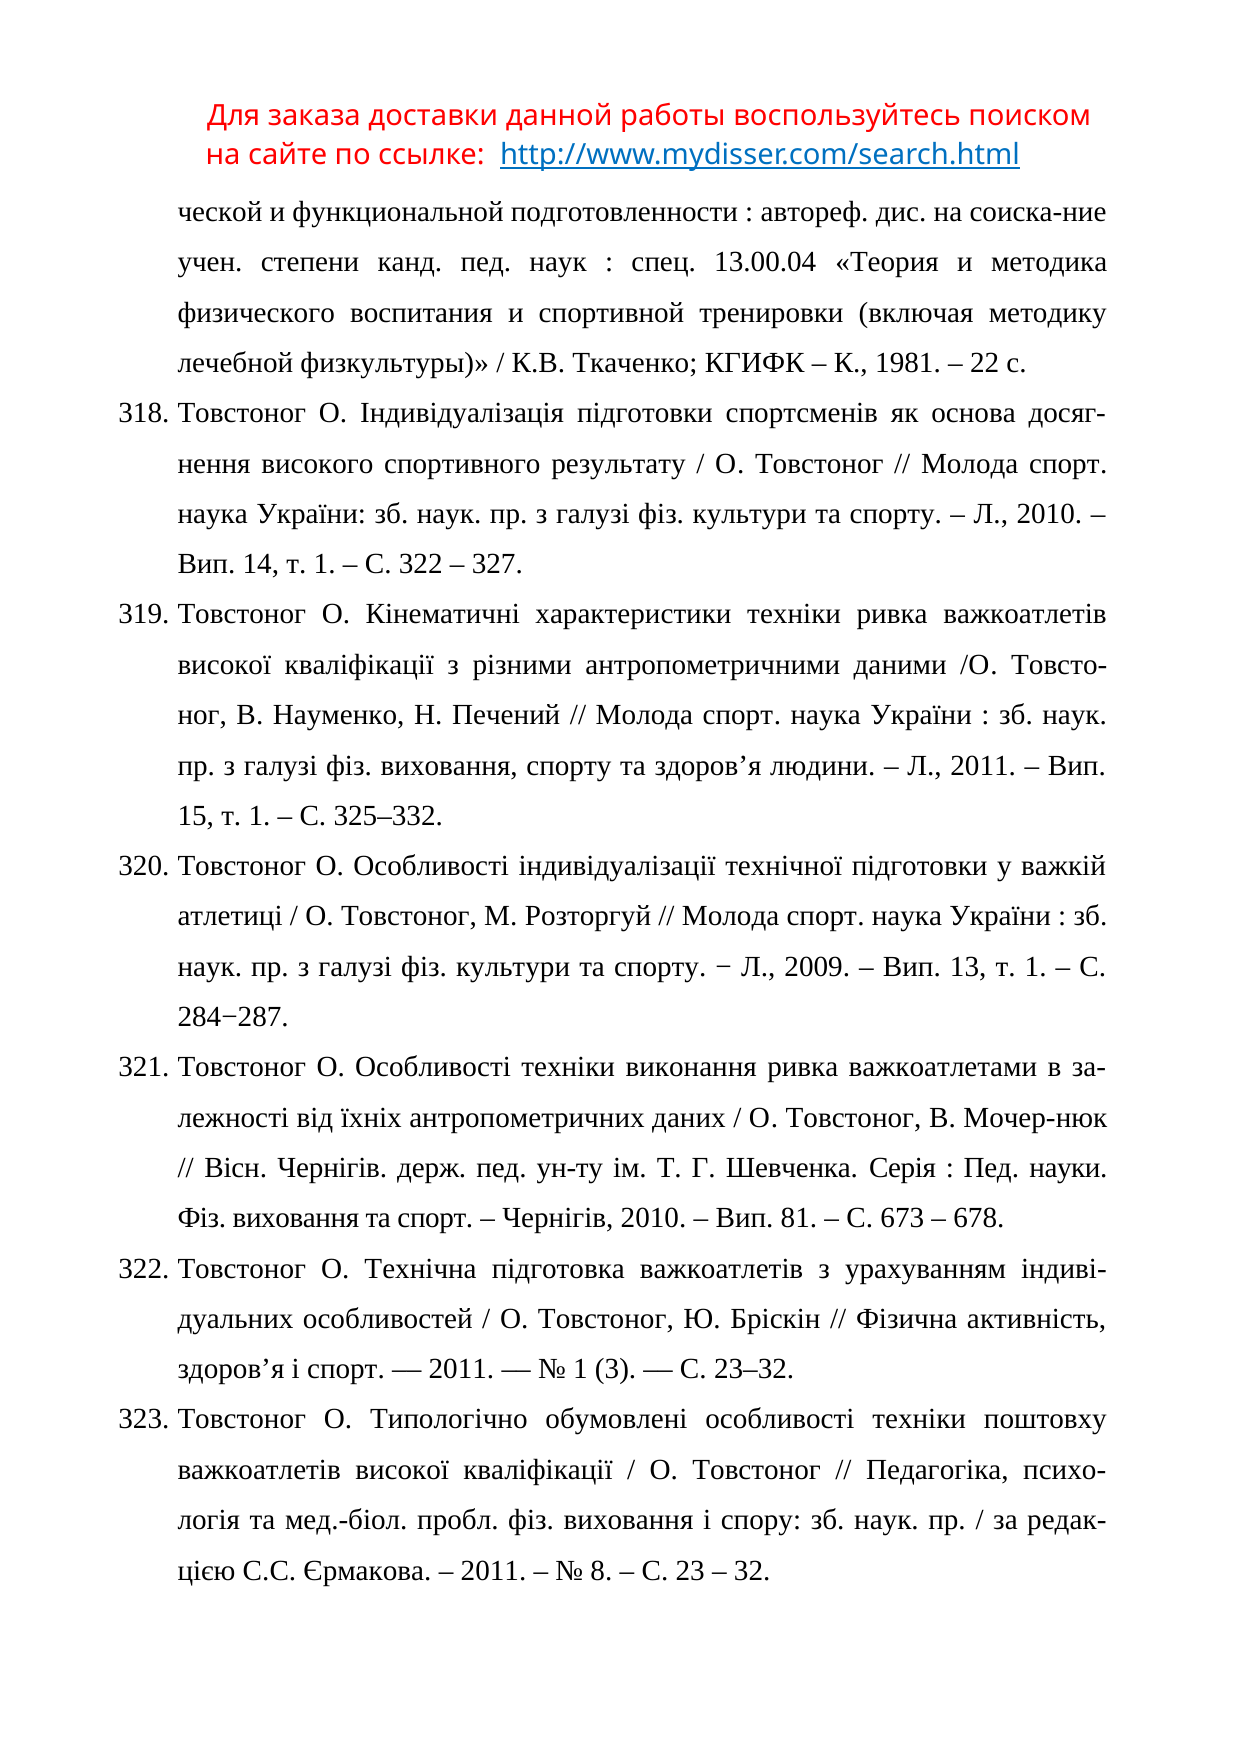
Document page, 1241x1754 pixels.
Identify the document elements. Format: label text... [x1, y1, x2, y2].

list Товстоног О. Особливості індивідуалізації технічної підготовки у важкій атлетиці / О. Товстоног, М. Розторгуй // Молода спорт. наука України : зб. наук. пр. з галузі фіз. культури та спорту. − Л., 2009. – Вип. 13, т. 1. – С. 284−287. [118, 848, 1107, 1033]
list Товстоног О. Кінематичні характеристики техніки ривка важкоатлетів високої кваліфікації з різними антропометричними даними /О. Товсто-ног, В. Науменко, Н. Печений // Молода спорт. наука України : зб. наук. пр. з галузі фіз. виховання, спорту та здоров’я людини. – Л., 2011. – Вип. 15, т. 1. – С. 325–332. [118, 597, 1107, 831]
list Товстоног О. Особливості техніки виконання ривка важкоатлетами в за-лежності від їхніх антропометричних даних / О. Товстоног, В. Мочер-нюк // Вісн. Чернігів. держ. пед. ун-ту ім. Т. Г. Шевченка. Серія : Пед. науки. Фіз. виховання та спорт. – Чернігів, 2010. – Вип. 81. – С. 673 – 678. [118, 1049, 1107, 1234]
list Товстоног О. Технічна підготовка важкоатлетів з урахуванням індиві-дуальних особливостей / О. Товстоног, Ю. Бріскін // Фізична активність, здоров’я і спорт. –– 2011. –– № 1 (3). –– С. 23–32. [118, 1251, 1107, 1385]
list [118, 194, 1107, 379]
list Товстоног О. Індивідуалізація підготовки спортсменів як основа досяг-нення високого спортивного результату / О. Товстоног // Молода спорт. наука України: зб. наук. пр. з галузі фіз. культури та спорту. – Л., 2010. – Вип. 14, т. 1. – С. 322 – 327. [118, 395, 1107, 580]
list Товстоног О. Типологічно обумовлені особливості техніки поштовху важкоатлетів високої кваліфікації / О. Товстоног // Педагогіка, психо-логія та мед.-біол. пробл. фіз. виховання і спору: зб. наук. пр. / за редак-цією С.С. Єрмакова. – 2011. – № 8. – С. 23 – 32. [118, 1402, 1107, 1586]
